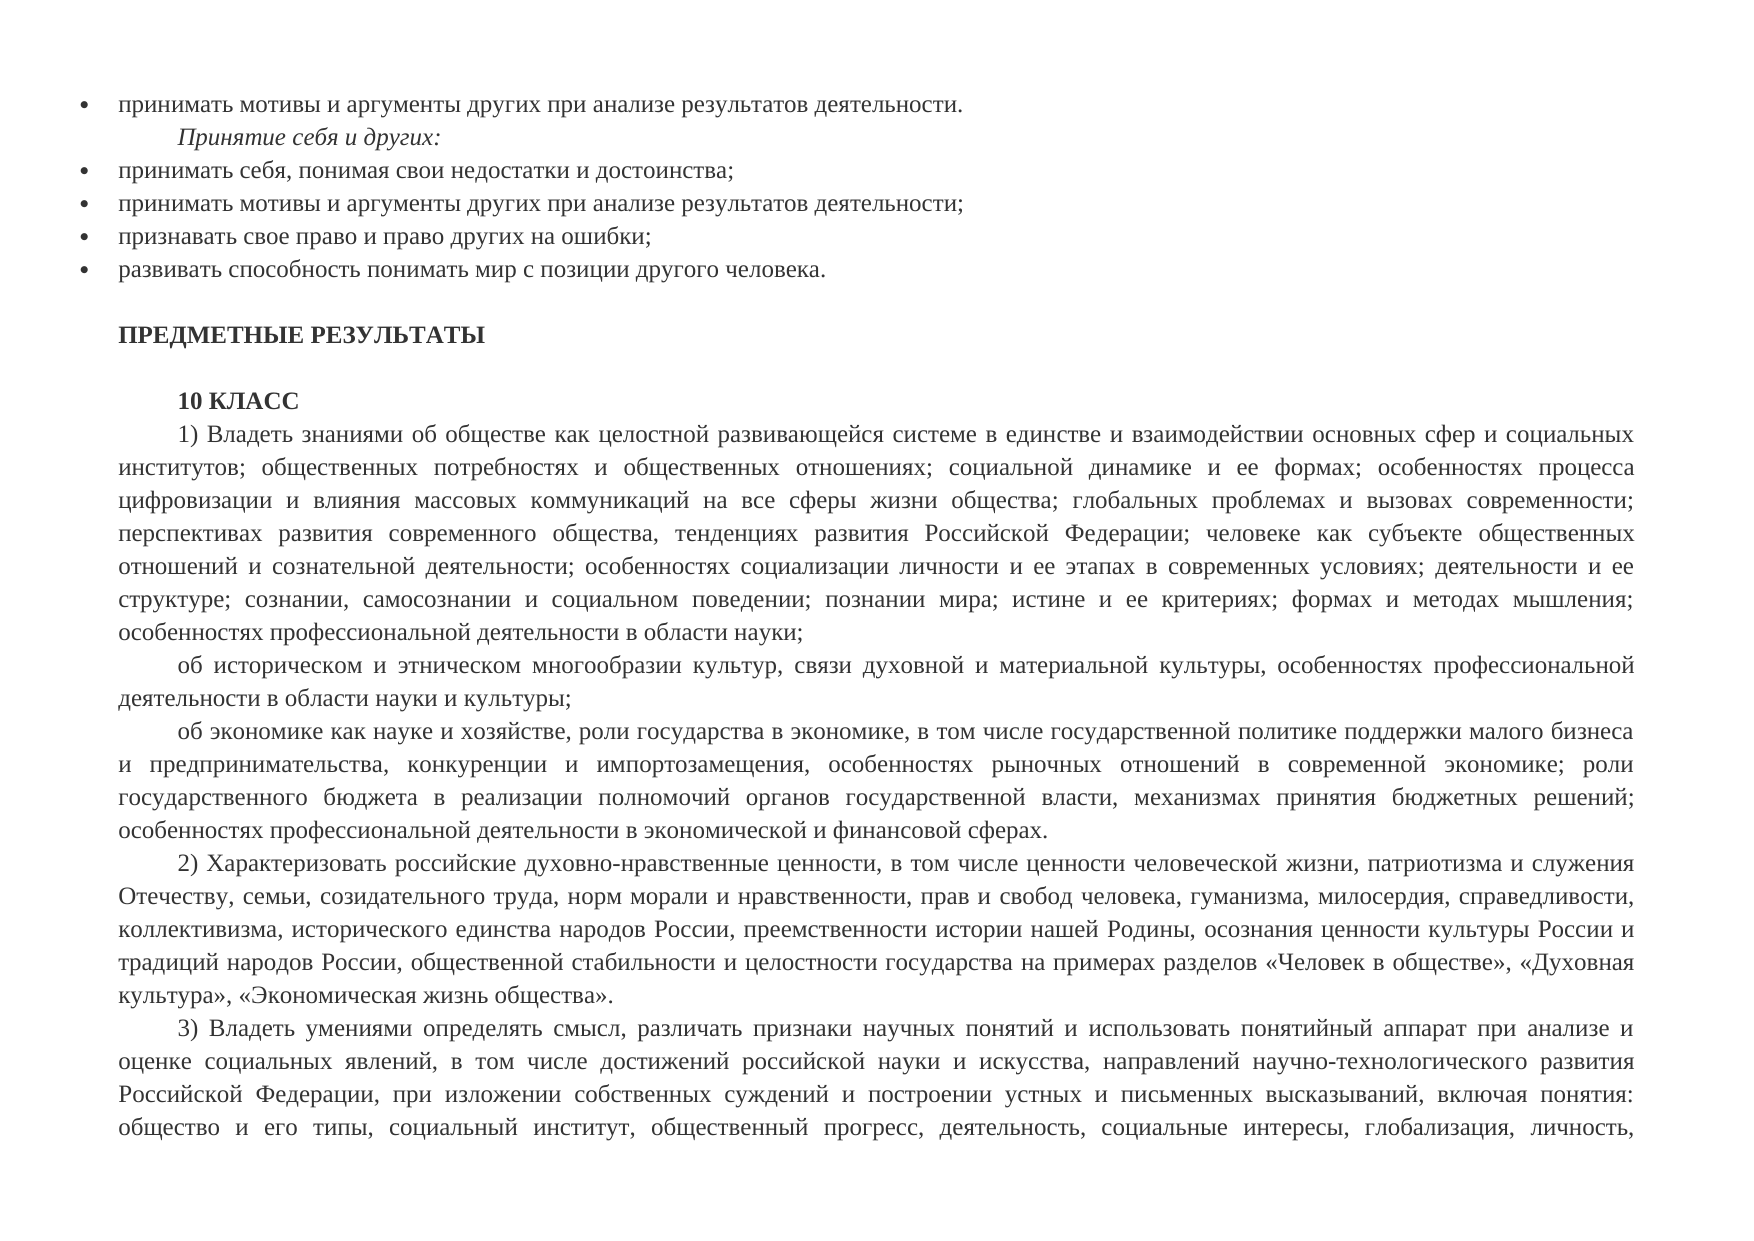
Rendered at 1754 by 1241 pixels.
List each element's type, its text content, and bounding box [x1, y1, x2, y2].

list развивать способность понимать мир с позиции другого человека. [81, 254, 1636, 282]
text 2) Характеризовать российские духовно-нравственные ценности, в том числе ценности человеческой жизни, патриотизма и служения Отечеству, семьи, созидательного труда, норм морали и нравственности, прав и свобод человека, гуманизма, милосердия, справедливости, коллективизма, исторического единства народов России, преемственности истории нашей Родины, осознания ценности культуры России и традиций народов России, общественной стабильности и целостности государства на примерах разделов «Человек в обществе», «Духовная культура», «Экономическая жизнь общества». [118, 848, 1636, 1009]
text 10 КЛАСС [118, 386, 1636, 414]
list принимать мотивы и аргументы других при анализе результатов деятельности. [81, 89, 1636, 117]
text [118, 1013, 1636, 1141]
list принимать себя, понимая свои недостатки и достоинства; [81, 155, 1636, 183]
list признавать свое право и право других на ошибки; [81, 221, 1636, 249]
text об экономике как науке и хозяйстве, роли государства в экономике, в том числе государственной политике поддержки малого бизнеса и предпринимательства, конкуренции и импортозамещения, особенностях рыночных отношений в современной экономике; роли государственного бюджета в реализации полномочий органов государственной власти, механизмах принятия бюджетных решений; особенностях профессиональной деятельности в экономической и финансовой сферах. [118, 716, 1636, 844]
text 1) Владеть знаниями об обществе как целостной развивающейся системе в единстве и взаимодействии основных сфер и социальных институтов; общественных потребностях и общественных отношениях; социальной динамике и ее формах; особенностях процесса цифровизации и влияния массовых коммуникаций на все сферы жизни общества; глобальных проблемах и вызовах современности; перспективах развития современного общества, тенденциях развития Российской Федерации; человеке как субъекте общественных отношений и сознательной деятельности; особенностях социализации личности и ее этапах в современных условиях; деятельности и ее структуре; сознании, самосознании и социальном поведении; познании мира; истине и ее критериях; формах и методах мышления; особенностях профессиональной деятельности в области науки; [118, 419, 1636, 646]
text ПРЕДМЕТНЫЕ РЕЗУЛЬТАТЫ [118, 320, 1636, 348]
text Принятие себя и других: [118, 122, 1636, 150]
list принимать мотивы и аргументы других при анализе результатов деятельности; [81, 188, 1636, 216]
text об историческом и этническом многообразии культур, связи духовной и материальной культуры, особенностях профессиональной деятельности в области науки и культуры; [118, 650, 1636, 712]
